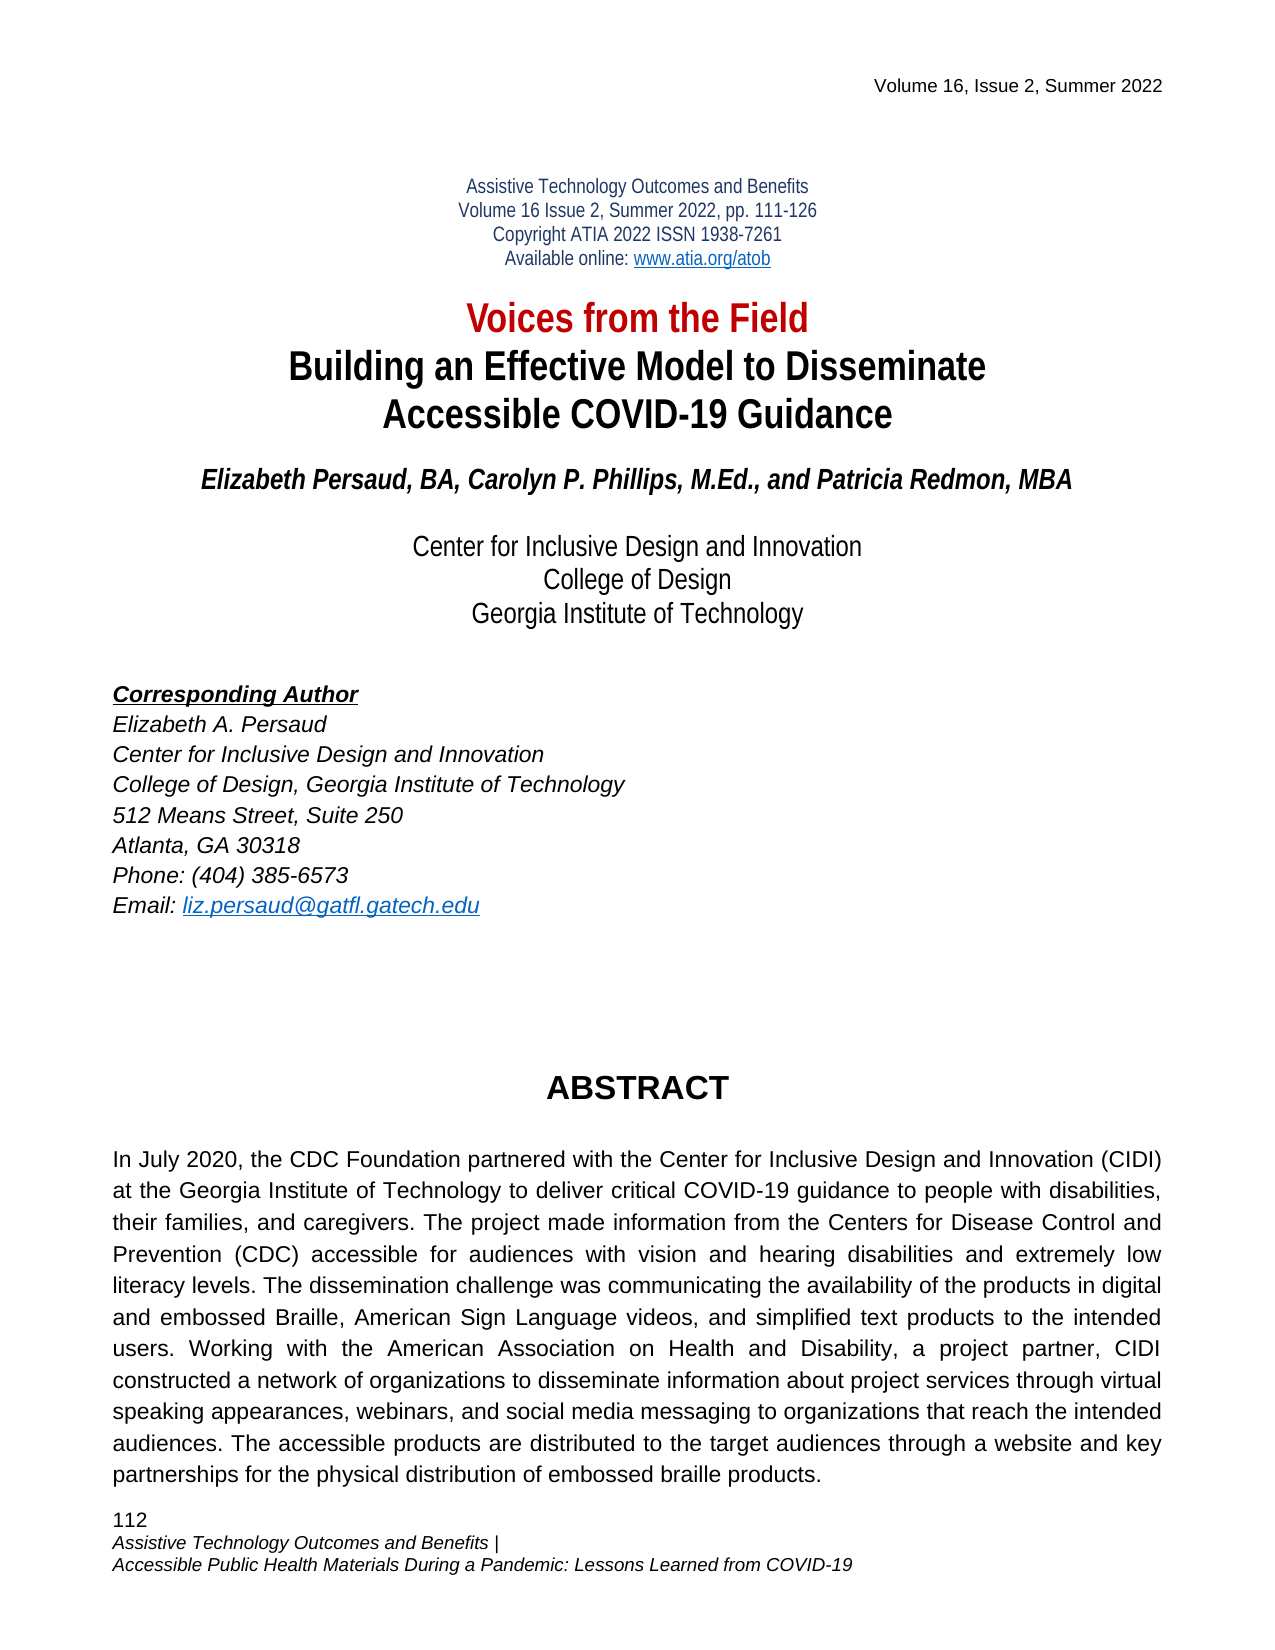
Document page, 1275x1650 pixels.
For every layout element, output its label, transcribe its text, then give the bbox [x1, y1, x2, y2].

text Center for Inclusive Design and Innovation [112, 741, 1162, 767]
text Corresponding Author [112, 681, 1162, 707]
text College of Design, Georgia Institute of Technology [112, 771, 1162, 798]
text In July 2020, the CDC Foundation partnered with the Center for Inclusive Design and Innovation (CIDI) at the Georgia Institute of Technology to deliver critical COVID-19 guidance to people with disabilities, their families, and caregivers. The project made information from the Centers for Disease Control and Prevention (CDC) accessible for audiences with vision and hearing disabilities and extremely low literacy levels. The dissemination challenge was communicating the availability of the products in digital and embossed Braille, American Sign Language videos, and simplified text products to the intended users. Working with the American Association on Health and Disability, a project partner, CIDI constructed a network of organizations to disseminate information about project services through virtual speaking appearances, webinars, and social media messaging to organizations that reach the intended audiences. The accessible products are distributed to the target audiences through a website and key partnerships for the physical distribution of embossed braille products. [112, 1146, 1162, 1488]
subtitle Assistive Technology Outcomes and Benefits [112, 174, 1162, 198]
text Atlanta, GA 30318 [112, 832, 1162, 858]
text Elizabeth A. Persaud [112, 711, 1162, 737]
subtitle Accessible COVID-19 Guidance [112, 389, 1162, 437]
text 512 Means Street, Suite 250 [112, 802, 1162, 828]
text Email: liz.persaud@gatfl.gatech.edu [112, 892, 1162, 918]
subtitle Available online: www.atia.org/atob [112, 246, 1162, 270]
text ABSTRACT [112, 1068, 1162, 1107]
subtitle Elizabeth Persaud, BA, Carolyn P. Phillips, M.Ed., and Patricia Redmon, MBA Center for Inclusive Design and Innovation College of Design Georgia Institute of Technology [112, 462, 1162, 629]
subtitle Volume 16 Issue 2, Summer 2022, pp. 111-126 [112, 198, 1162, 222]
text Phone: (404) 385-6573 [112, 862, 1162, 888]
subtitle Copyright ATIA 2022 ISSN 1938-7261 [112, 222, 1162, 246]
subtitle Voices from the Field Building an Effective Model to Disseminate [112, 294, 1162, 389]
